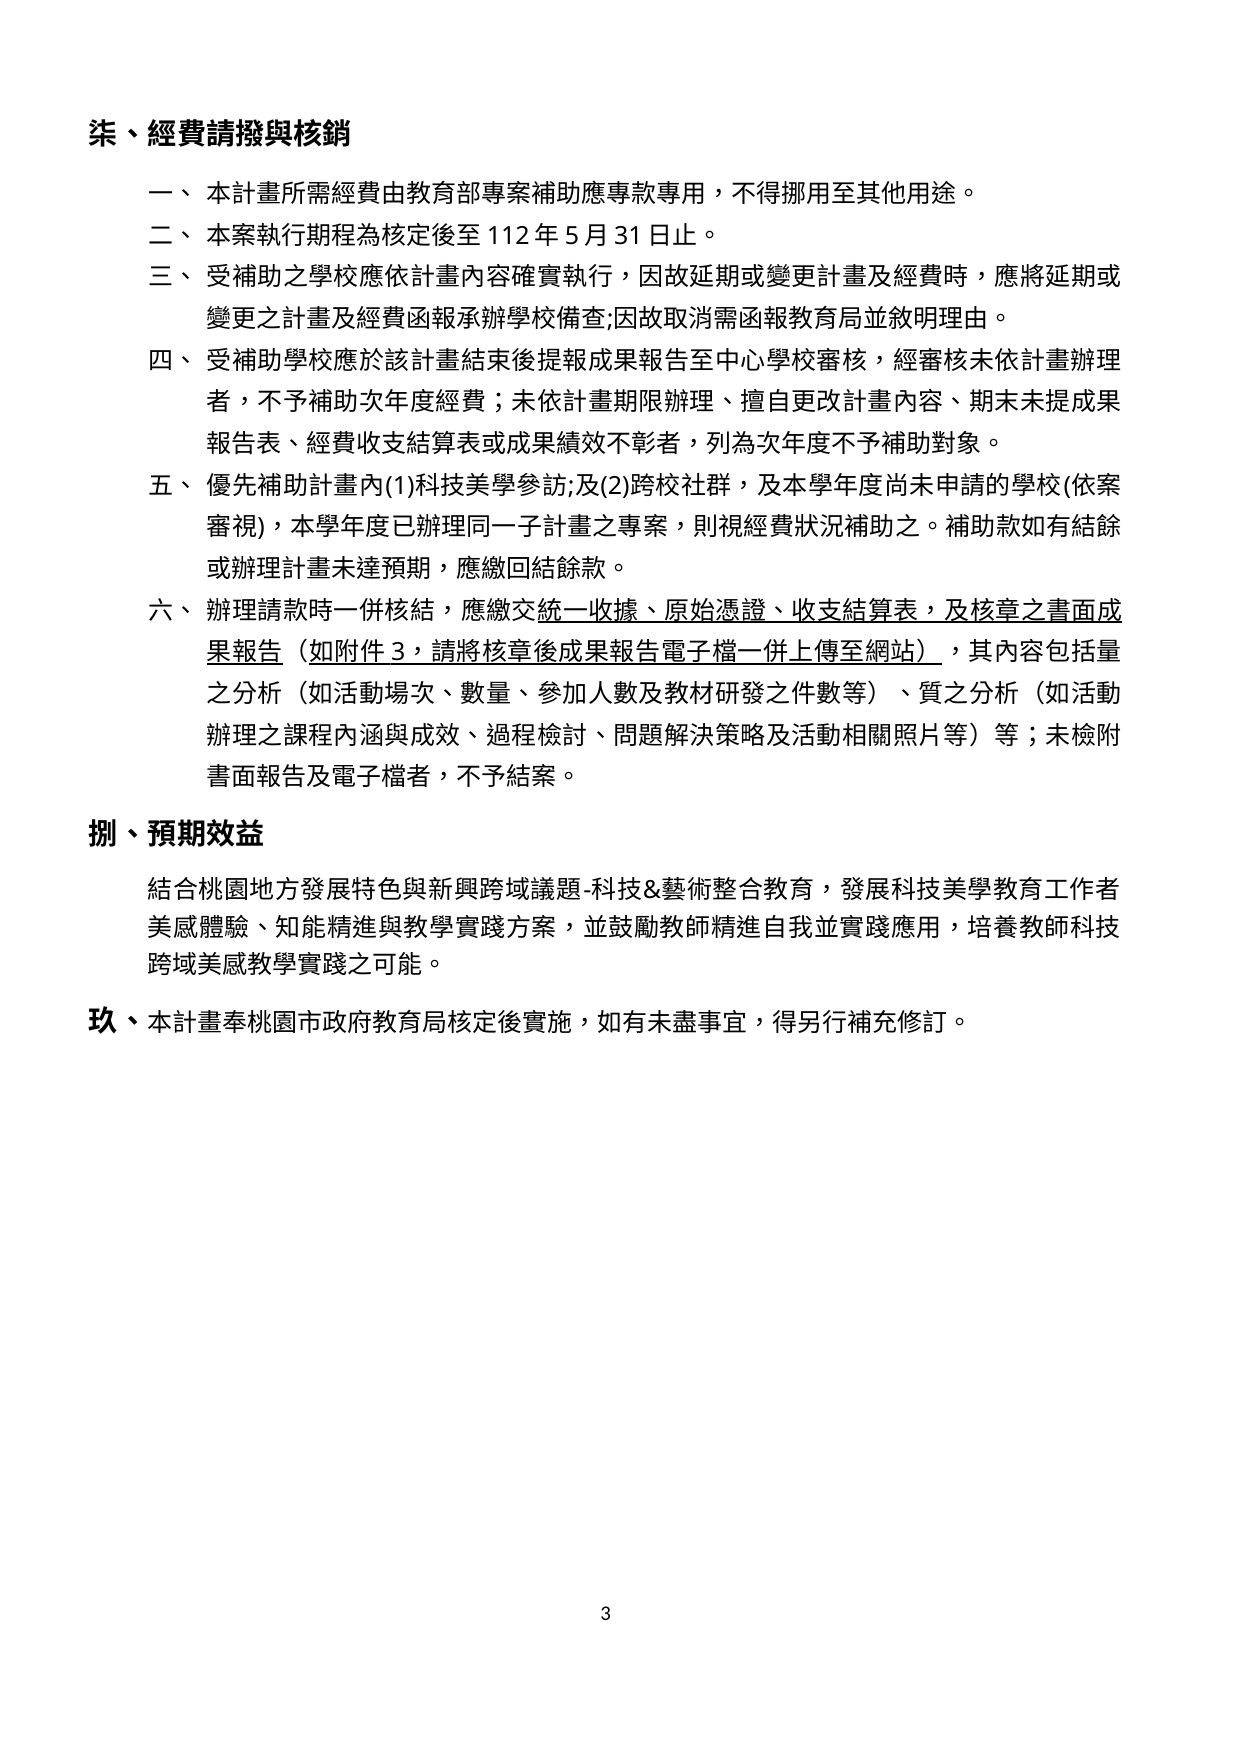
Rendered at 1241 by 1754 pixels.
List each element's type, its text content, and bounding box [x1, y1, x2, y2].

list 預期效益 [89, 794, 1122, 869]
list 受補助學校應於該計畫結束後提報成果報告至中心學校審核，經審核未依計畫辦理者，不予補助次年度經費；未依計畫期限辦理、擅自更改計畫內容、期末未提成果報告表、經費收支結算表或成果績效不彰者，列為次年度不予補助對象。 [148, 336, 1122, 461]
list 經費請撥與核銷 [89, 94, 1122, 169]
list 優先補助計畫內(1)科技美學參訪;及(2)跨校社群，及本學年度尚未申請的學校(依案審視)，本學年度已辦理同一子計畫之專案，則視經費狀況補助之。補助款如有結餘或辦理計畫未達預期，應繳回結餘款。 [148, 461, 1122, 586]
list 受補助之學校應依計畫內容確實執行，因故延期或變更計畫及經費時，應將延期或變更之計畫及經費函報承辦學校備查;因故取消需函報教育局並敘明理由。 [148, 252, 1122, 336]
list 本計畫所需經費由教育部專案補助應專款專用，不得挪用至其他用途。 [148, 169, 1122, 211]
list 辦理請款時一併核結，應繳交統一收據、原始憑證、收支結算表，及核章之書面成果報告（如附件3，請將核章後成果報告電子檔一併上傳至網站），其內容包括量之分析（如活動場次、數量、參加人數及教材研發之件數等）、質之分析（如活動辦理之課程內涵與成效、過程檢討、問題解決策略及活動相關照片等）等；未檢附書面報告及電子檔者，不予結案。 [148, 586, 1122, 794]
list 本計畫奉桃園市政府教育局核定後實施，如有未盡事宜，得另行補充修訂。 [89, 982, 1122, 1057]
list 結合桃園地方發展特色與新興跨域議題-科技&藝術整合教育，發展科技美學教育工作者美感體驗、知能精進與教學實踐方案，並鼓勵教師精進自我並實踐應用，培養教師科技跨域美感教學實踐之可能。 [148, 869, 1122, 982]
list 本案執行期程為核定後至112年5月31日止。 [148, 211, 1122, 252]
